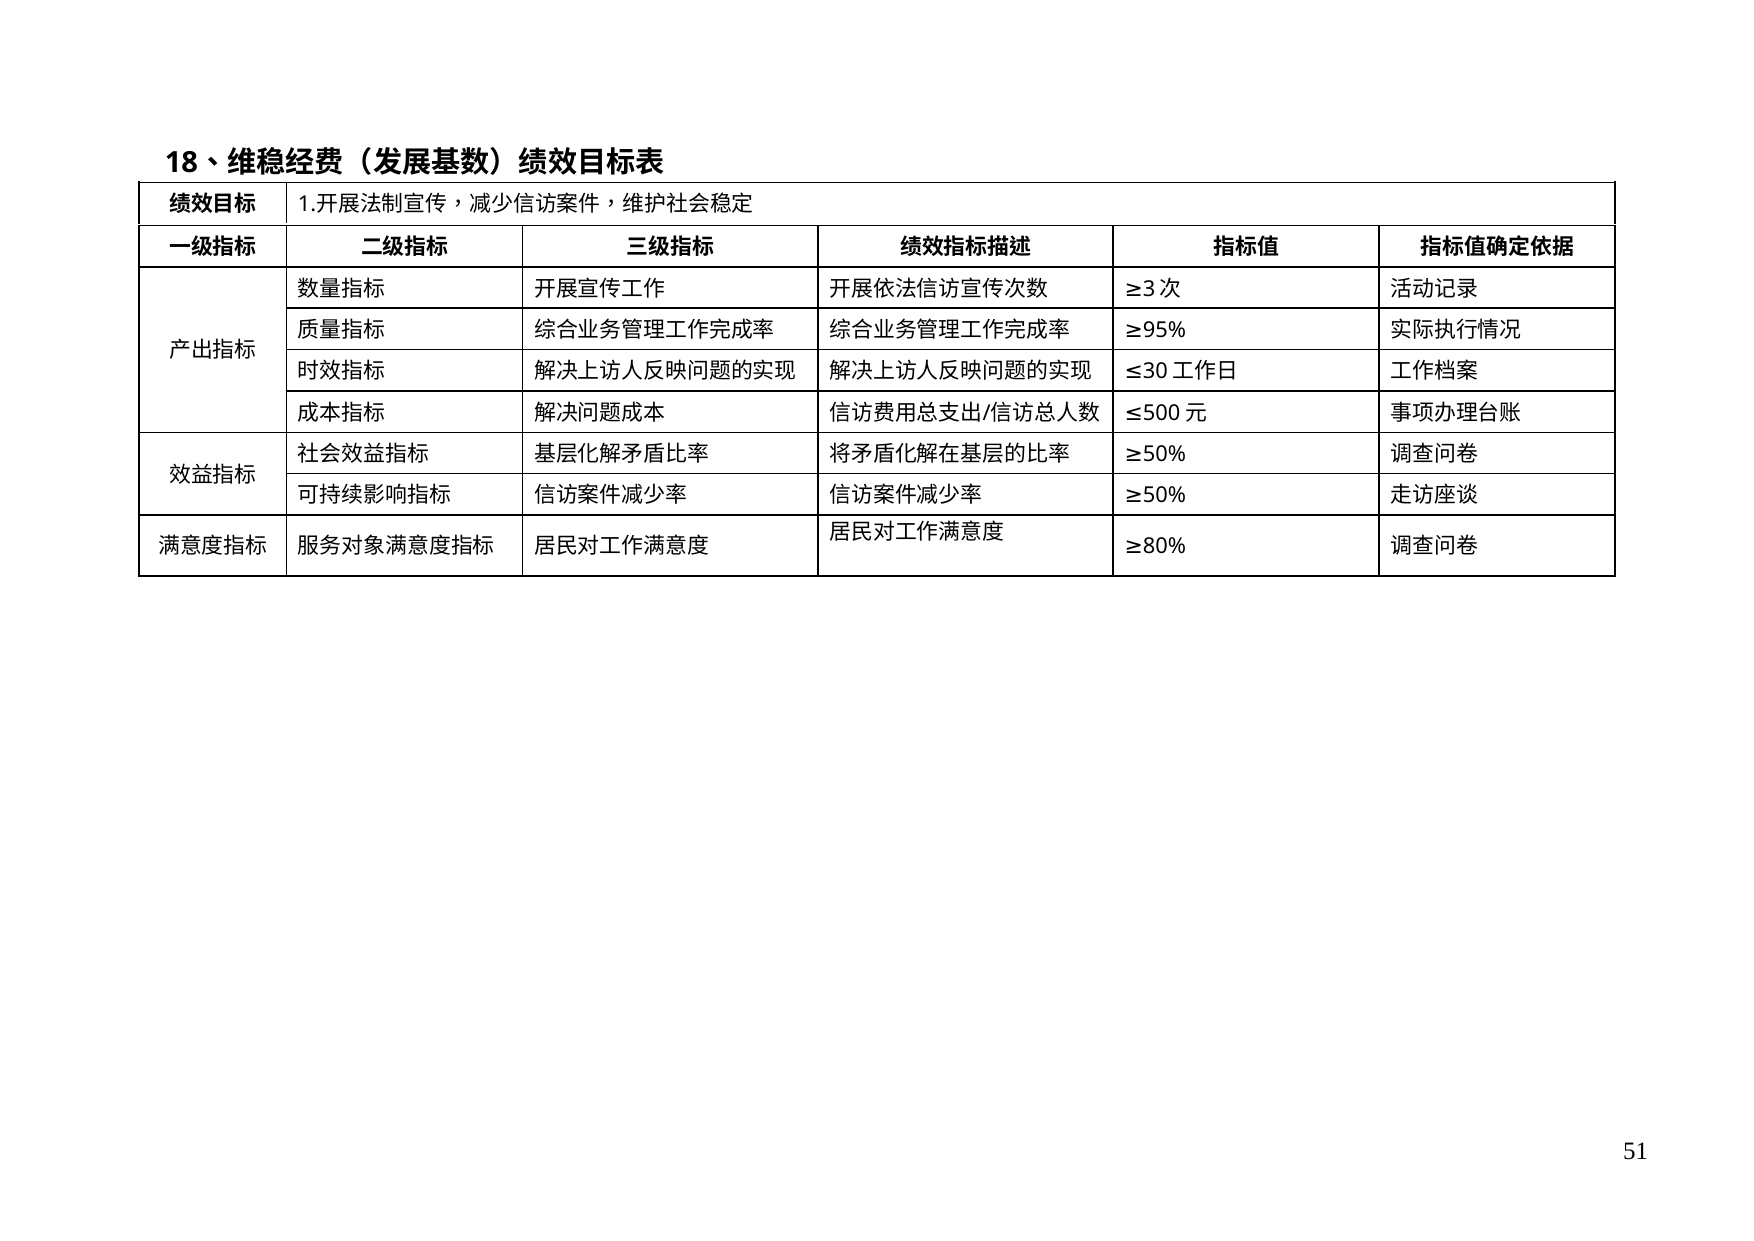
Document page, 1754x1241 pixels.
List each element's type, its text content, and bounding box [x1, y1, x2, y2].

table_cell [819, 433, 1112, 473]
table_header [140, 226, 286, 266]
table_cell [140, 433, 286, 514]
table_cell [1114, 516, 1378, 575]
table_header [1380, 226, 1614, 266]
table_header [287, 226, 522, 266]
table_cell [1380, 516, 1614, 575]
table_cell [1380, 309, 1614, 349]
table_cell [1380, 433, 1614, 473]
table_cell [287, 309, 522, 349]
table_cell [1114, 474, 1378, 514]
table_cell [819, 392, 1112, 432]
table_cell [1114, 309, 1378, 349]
text 18、维稳经费（发展基数）绩效目标表 [106, 142, 1648, 181]
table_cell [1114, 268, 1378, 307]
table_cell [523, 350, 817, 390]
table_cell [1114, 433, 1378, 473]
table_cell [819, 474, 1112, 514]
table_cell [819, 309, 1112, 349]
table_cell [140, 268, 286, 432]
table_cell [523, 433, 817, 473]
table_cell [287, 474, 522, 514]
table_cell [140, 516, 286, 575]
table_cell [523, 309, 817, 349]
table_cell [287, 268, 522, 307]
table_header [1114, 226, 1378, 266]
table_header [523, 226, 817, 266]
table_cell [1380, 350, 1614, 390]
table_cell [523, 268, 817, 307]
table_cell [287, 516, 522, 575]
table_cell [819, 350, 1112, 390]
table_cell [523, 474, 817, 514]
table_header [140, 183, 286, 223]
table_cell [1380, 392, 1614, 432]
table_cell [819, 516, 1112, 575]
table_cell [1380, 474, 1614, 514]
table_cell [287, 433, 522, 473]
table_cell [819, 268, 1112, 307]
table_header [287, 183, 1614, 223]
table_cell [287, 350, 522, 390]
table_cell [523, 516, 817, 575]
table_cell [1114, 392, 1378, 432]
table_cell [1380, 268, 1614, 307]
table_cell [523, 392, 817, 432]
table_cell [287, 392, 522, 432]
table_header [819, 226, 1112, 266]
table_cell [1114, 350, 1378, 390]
